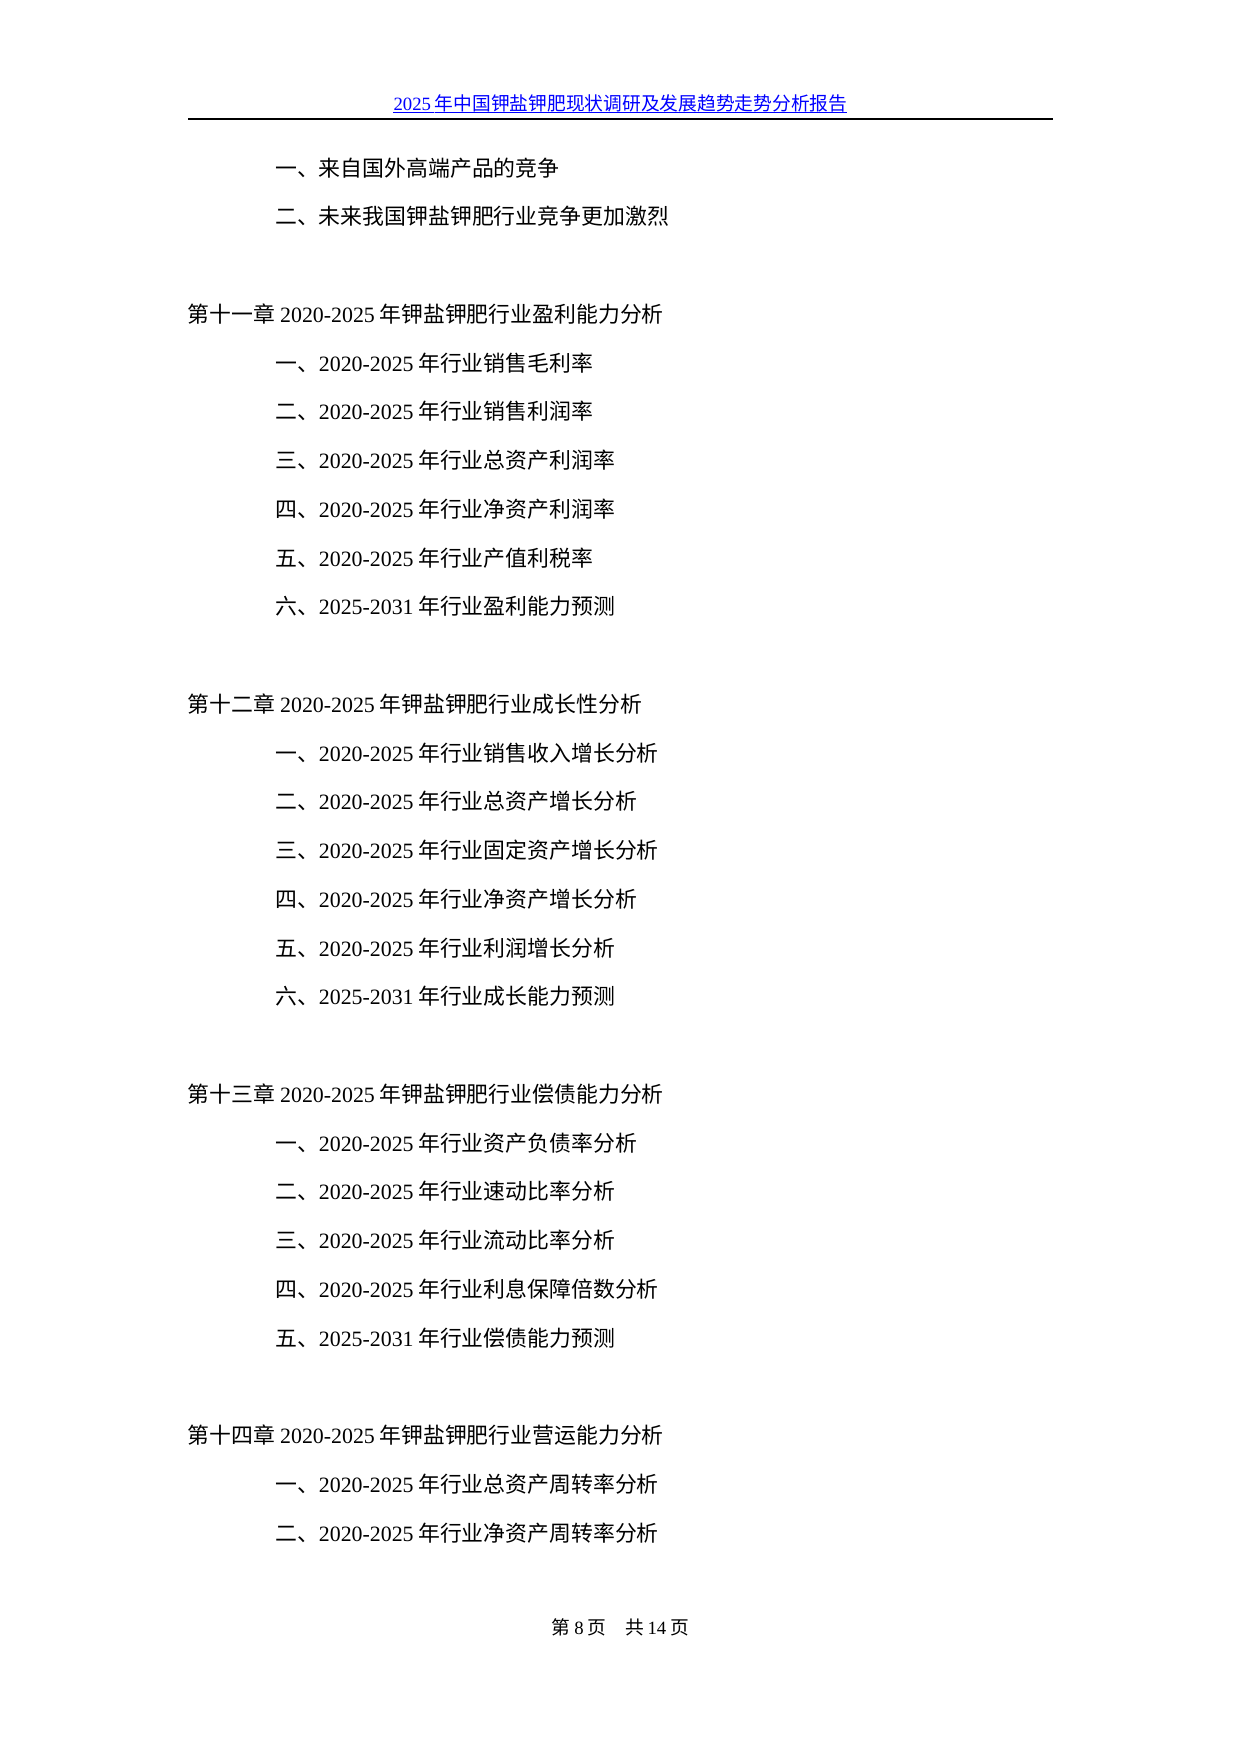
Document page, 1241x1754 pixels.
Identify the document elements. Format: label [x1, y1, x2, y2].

text [187, 150, 1053, 1548]
